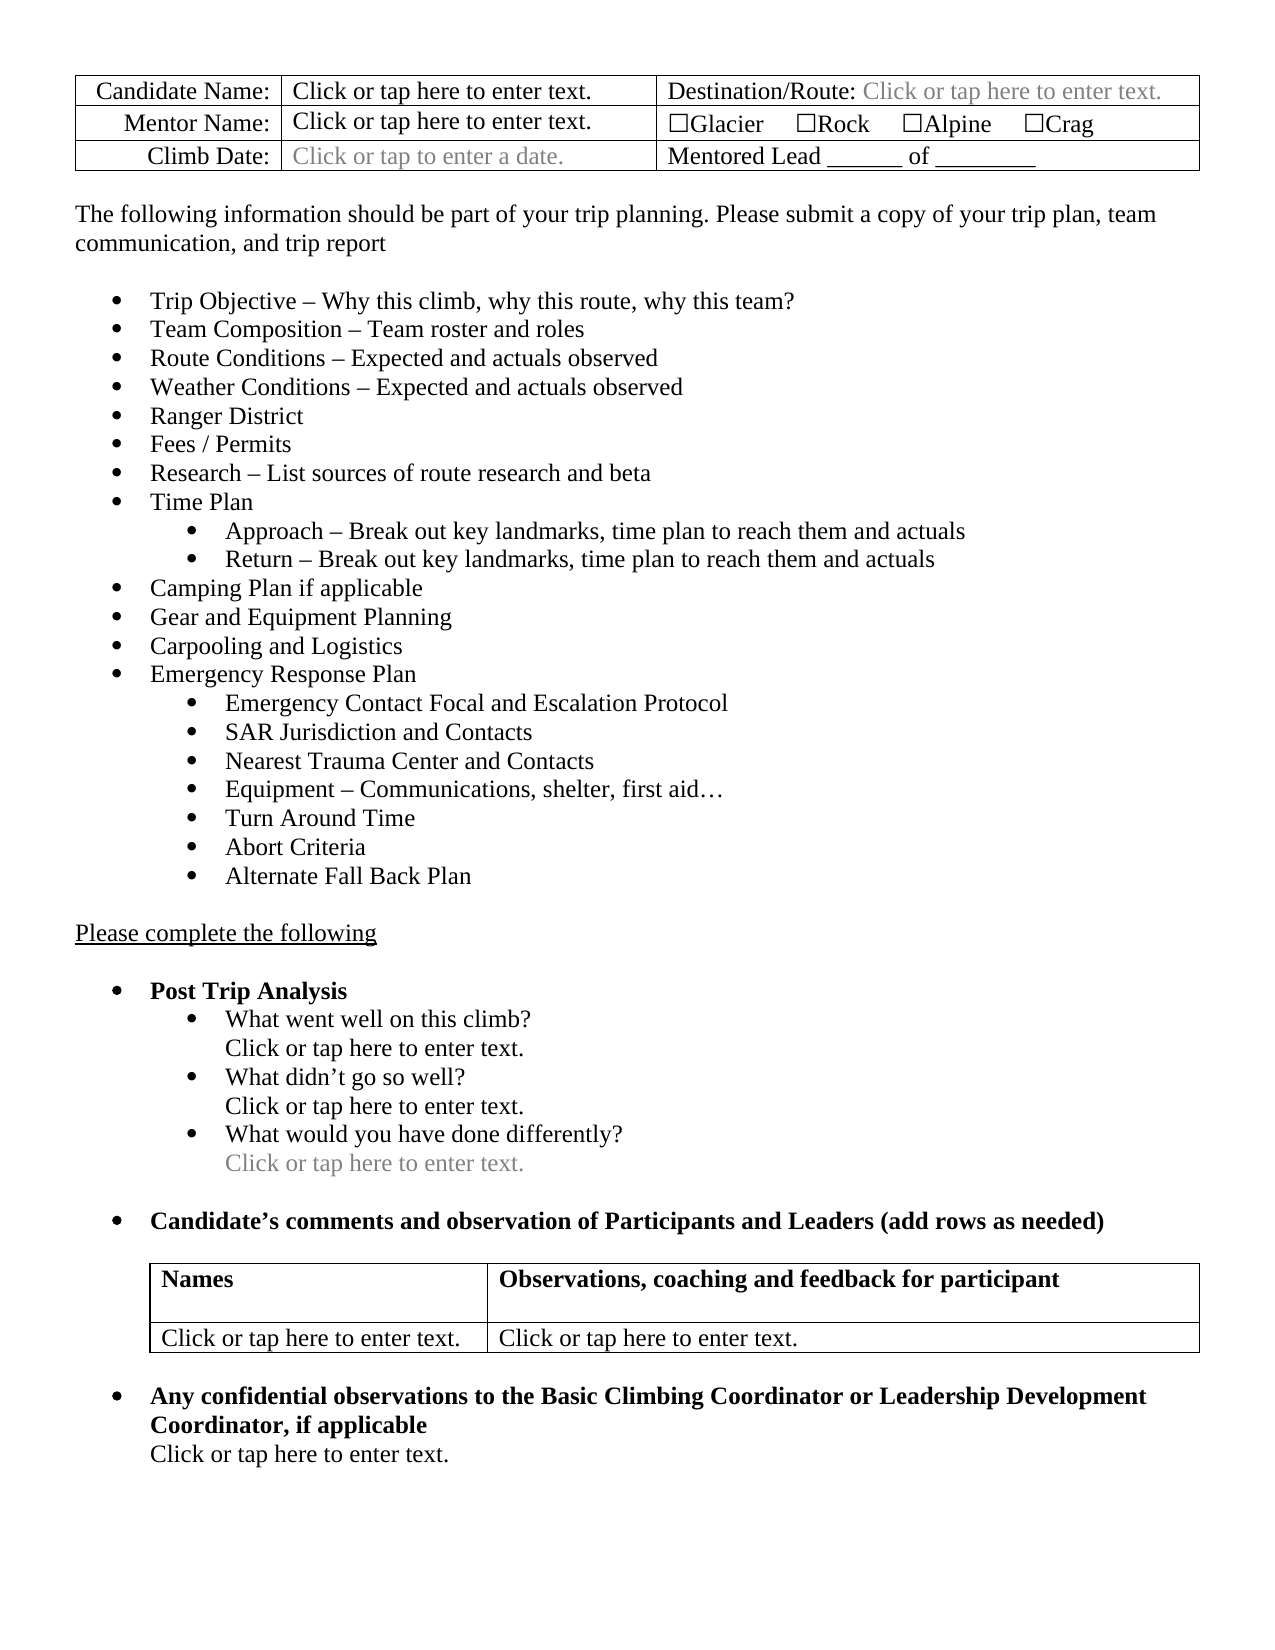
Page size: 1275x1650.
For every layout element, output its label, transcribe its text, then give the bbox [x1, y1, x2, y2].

list Alternate Fall Back Plan [187, 861, 1200, 889]
list Trip Objective – Why this climb, why this route, why this team? [112, 286, 1200, 314]
list Candidate’s comments and observation of Participants and Leaders (add rows as needed) [112, 1206, 1200, 1234]
list Carpooling and Logistics [112, 631, 1200, 659]
list SAR Jurisdiction and Contacts [187, 717, 1200, 746]
list Any confidential observations to the Basic Climbing Coordinator or Leadership Development Coordinator, if applicable [112, 1381, 1200, 1439]
list Research – List sources of route research and beta [112, 458, 1200, 487]
list What went well on this climb? [187, 1004, 1200, 1033]
text The following information should be part of your trip planning. Please submit a copy of your trip plan, team communication, and trip report [75, 199, 1200, 257]
list Ranger District [112, 401, 1200, 429]
list Emergency Response Plan [112, 659, 1200, 688]
list Nearest Trauma Center and Contacts [187, 746, 1200, 774]
list What would you have done differently? [187, 1119, 1200, 1148]
list Abort Criteria [187, 832, 1200, 861]
list Weather Conditions – Expected and actuals observed [112, 372, 1200, 401]
list What didn’t go so well? [187, 1062, 1200, 1091]
list Post Trip Analysis [112, 976, 1200, 1004]
list Approach – Break out key landmarks, time plan to reach them and actuals [187, 516, 1200, 544]
list Team Composition – Team roster and roles [112, 314, 1200, 343]
list Camping Plan if applicable [112, 573, 1200, 602]
table_header Observations, coaching and feedback for participant [488, 1264, 1199, 1322]
text Please complete the following [75, 918, 1200, 947]
table_header Names [151, 1264, 487, 1322]
list Fees / Permits [112, 429, 1200, 458]
list Gear and Equipment Planning [112, 602, 1200, 631]
list Return – Break out key landmarks, time plan to reach them and actuals [187, 544, 1200, 573]
list Route Conditions – Expected and actuals observed [112, 343, 1200, 372]
list Time Plan [112, 487, 1200, 516]
list Turn Around Time [187, 803, 1200, 832]
list Equipment – Communications, shelter, first aid… [187, 774, 1200, 803]
list Emergency Contact Focal and Escalation Protocol [187, 688, 1200, 717]
